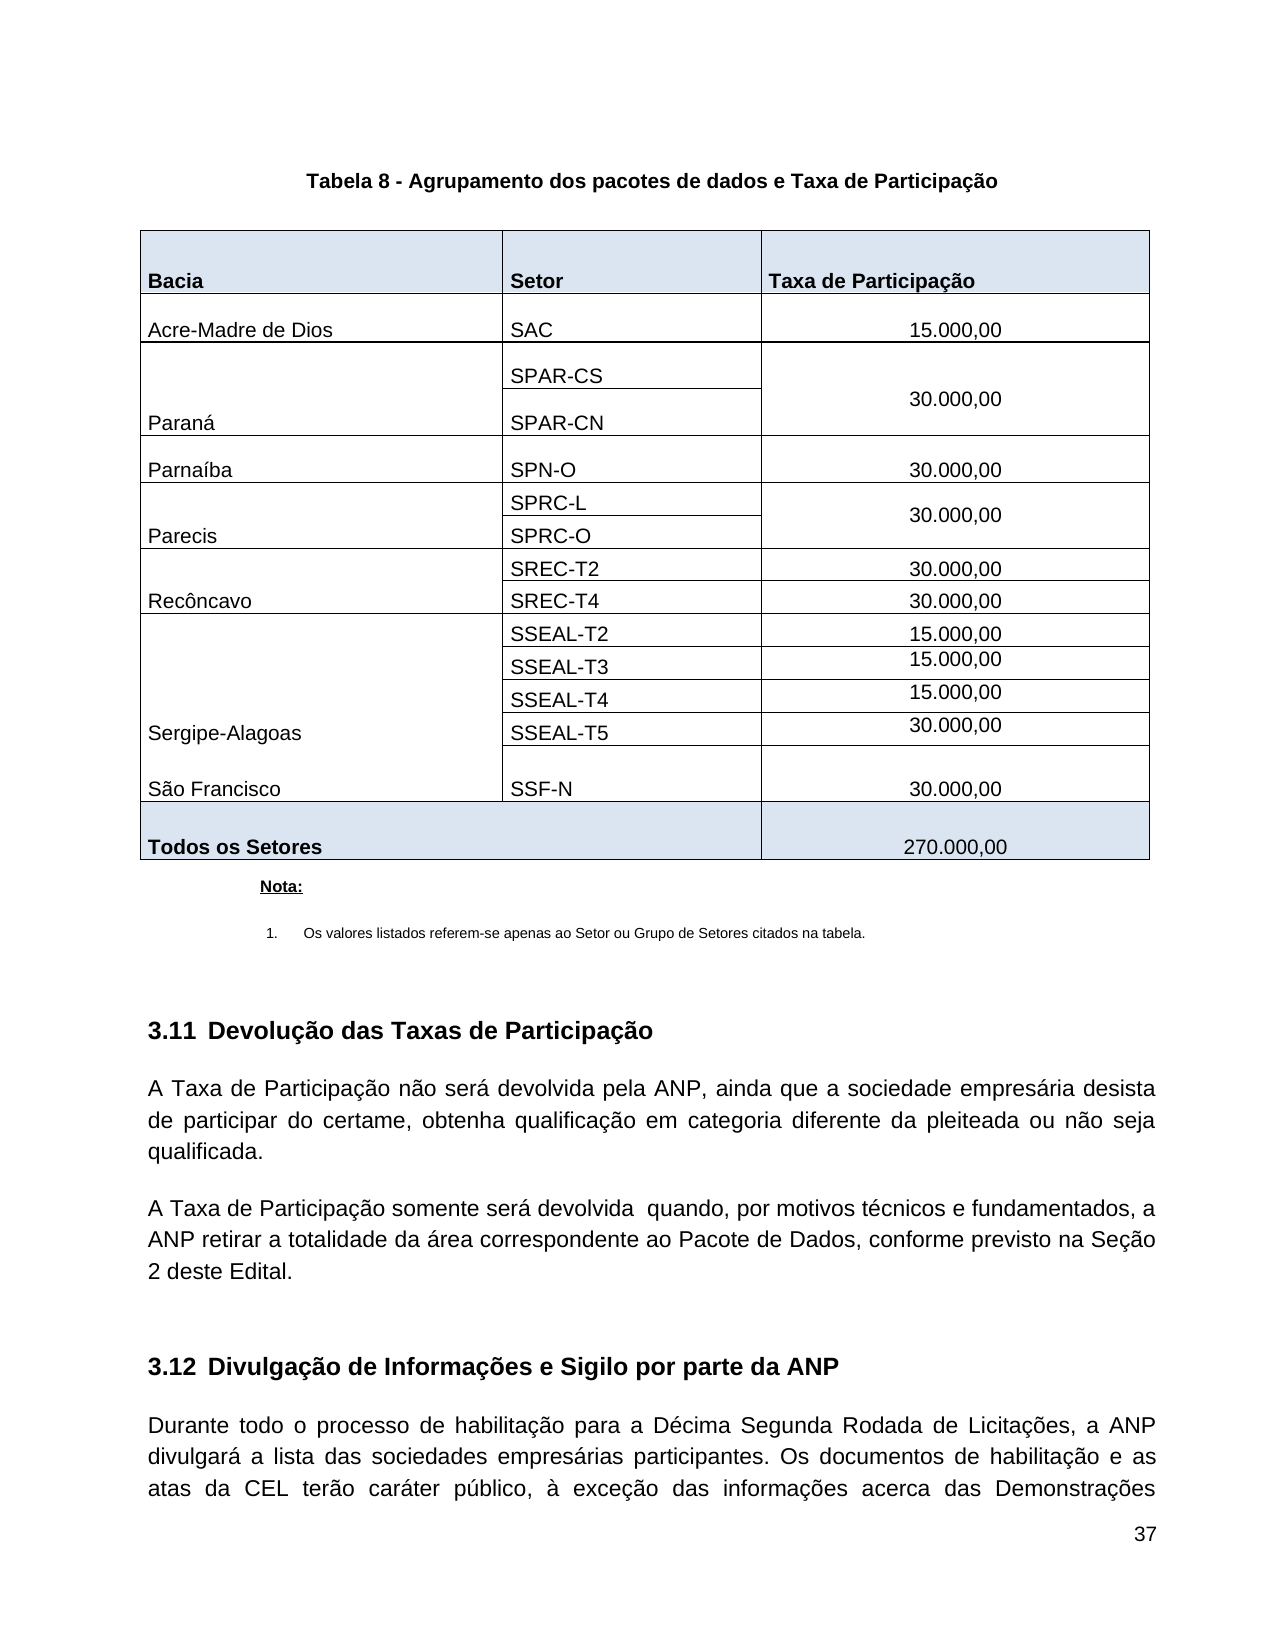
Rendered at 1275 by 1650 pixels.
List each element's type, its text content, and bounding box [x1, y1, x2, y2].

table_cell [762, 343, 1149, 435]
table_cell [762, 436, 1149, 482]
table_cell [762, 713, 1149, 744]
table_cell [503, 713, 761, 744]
subtitle Divulgação de Informações e Sigilo por parte da ANP [148, 1352, 1157, 1381]
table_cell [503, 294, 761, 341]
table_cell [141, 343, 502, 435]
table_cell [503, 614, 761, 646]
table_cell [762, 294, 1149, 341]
text Nota: [260, 877, 1101, 896]
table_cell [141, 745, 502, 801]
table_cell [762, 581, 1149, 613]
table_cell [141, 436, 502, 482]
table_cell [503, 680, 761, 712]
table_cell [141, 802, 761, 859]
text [148, 1412, 1157, 1501]
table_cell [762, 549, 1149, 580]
subtitle Devolução das Taxas de Participação [148, 1016, 1157, 1044]
text A Taxa de Participação não será devolvida pela ANP, ainda que a sociedade empresária desista de participar do certame, obtenha qualificação em categoria diferente da pleiteada ou não seja qualificada. [148, 1075, 1157, 1165]
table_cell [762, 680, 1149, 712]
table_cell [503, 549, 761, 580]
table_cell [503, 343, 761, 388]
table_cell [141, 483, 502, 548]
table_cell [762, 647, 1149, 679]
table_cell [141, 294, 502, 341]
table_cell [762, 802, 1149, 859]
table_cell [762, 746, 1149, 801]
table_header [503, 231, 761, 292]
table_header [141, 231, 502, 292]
text Tabela 8 - Agrupamento dos pacotes de dados e Taxa de Participação [148, 168, 1157, 192]
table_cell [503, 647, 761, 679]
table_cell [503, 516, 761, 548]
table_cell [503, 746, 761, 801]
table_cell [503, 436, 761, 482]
list Os valores listados referem-se apenas ao Setor ou Grupo de Setores citados na tabela. [266, 924, 1098, 953]
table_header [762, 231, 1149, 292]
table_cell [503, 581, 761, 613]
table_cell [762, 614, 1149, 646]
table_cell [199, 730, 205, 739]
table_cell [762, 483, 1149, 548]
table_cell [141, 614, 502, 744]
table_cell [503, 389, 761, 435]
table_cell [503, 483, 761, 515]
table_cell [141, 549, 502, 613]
